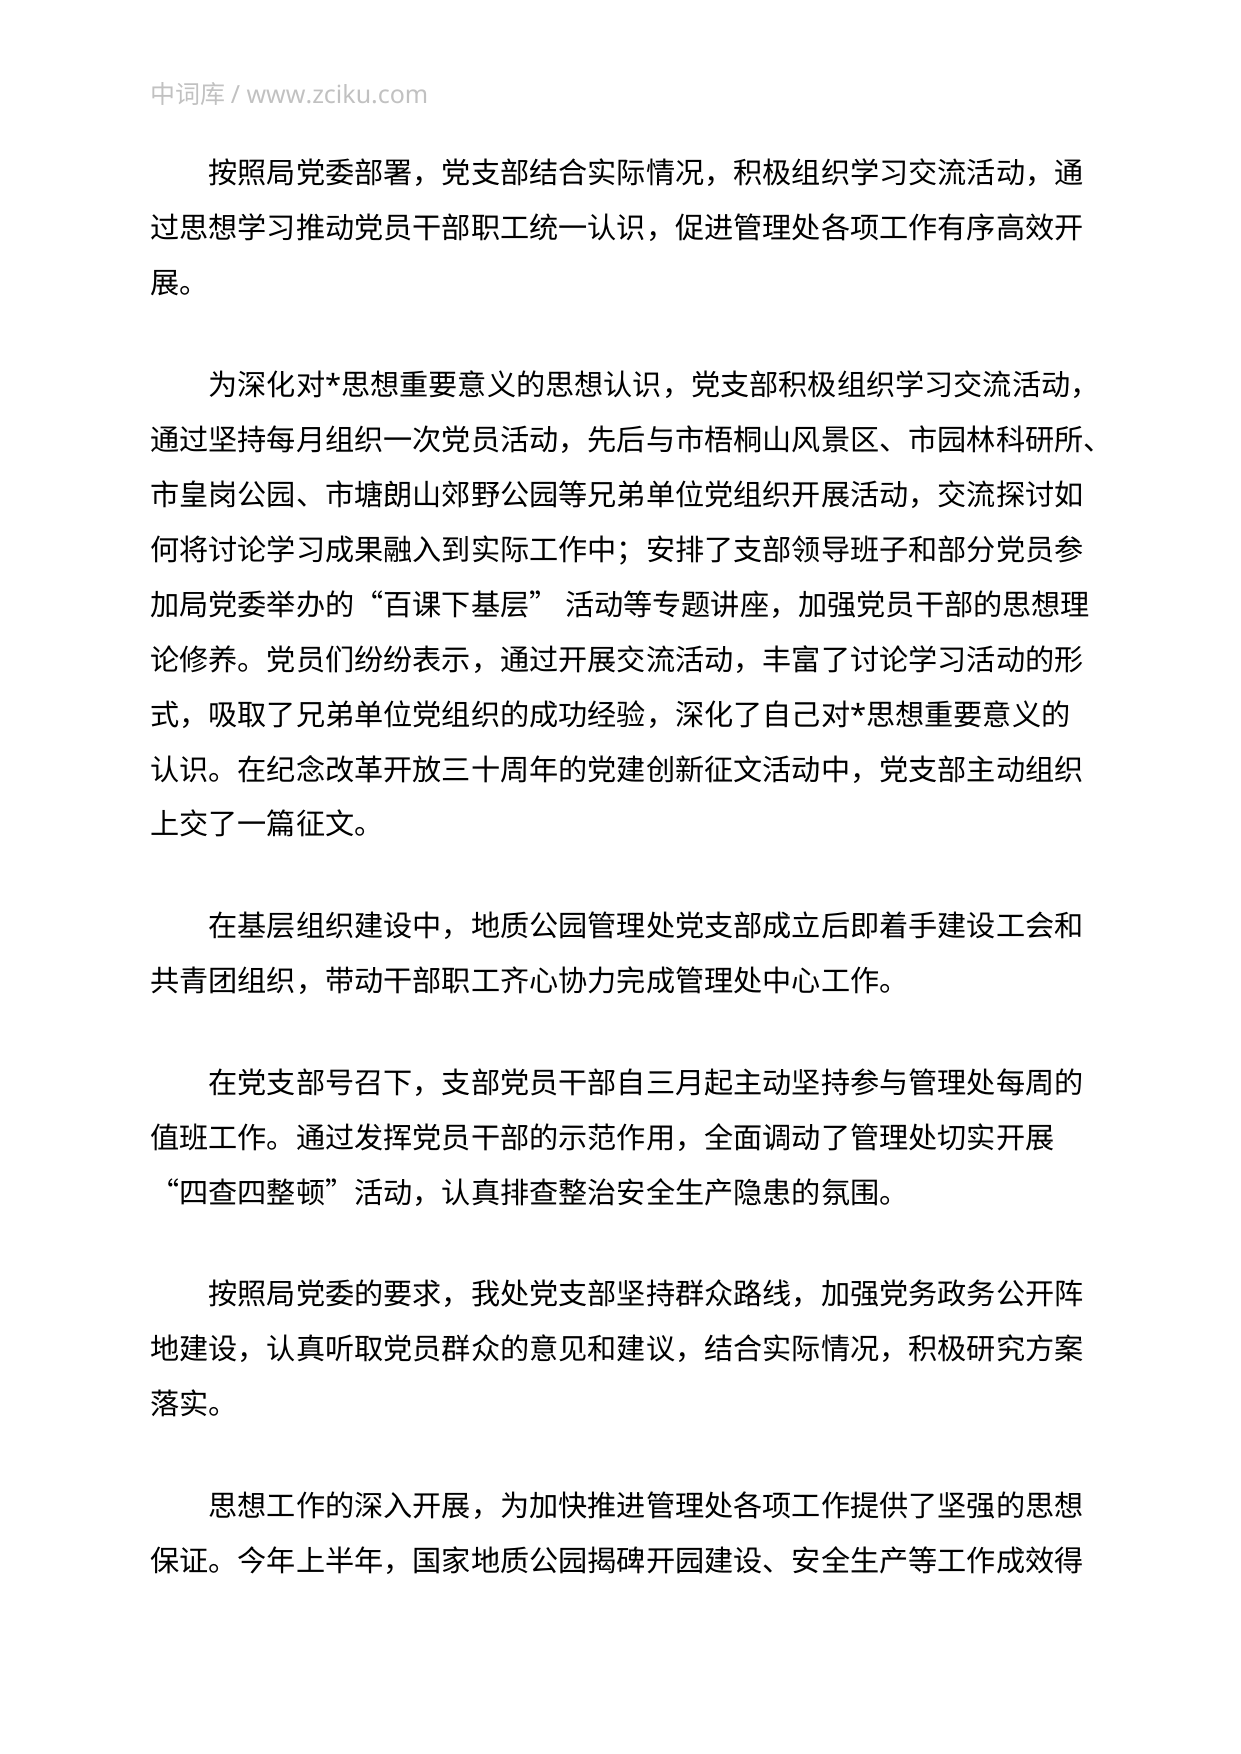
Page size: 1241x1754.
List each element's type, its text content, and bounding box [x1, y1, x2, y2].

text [150, 1482, 1090, 1580]
text 按照局党委的要求，我处党支部坚持群众路线，加强党务政务公开阵地建设，认真听取党员群众的意见和建议，结合实际情况，积极研究方案落实。 [150, 1271, 1090, 1423]
text 为深化对*思想重要意义的思想认识，党支部积极组织学习交流活动，通过坚持每月组织一次党员活动，先后与市梧桐山风景区、市园林科研所、市皇岗公园、市塘朗山郊野公园等兄弟单位党组织开展活动，交流探讨如何将讨论学习成果融入到实际工作中；安排了支部领导班子和部分党员参加局党委举办的“百课下基层” 活动等专题讲座，加强党员干部的思想理论修养。党员们纷纷表示，通过开展交流活动，丰富了讨论学习活动的形式，吸取了兄弟单位党组织的成功经验，深化了自己对*思想重要意义的认识。在纪念改革开放三十周年的党建创新征文活动中，党支部主动组织上交了一篇征文。 [150, 362, 1090, 843]
text 在党支部号召下，支部党员干部自三月起主动坚持参与管理处每周的值班工作。通过发挥党员干部的示范作用，全面调动了管理处切实开展“四查四整顿”活动，认真排查整治安全生产隐患的氛围。 [150, 1059, 1090, 1211]
text 在基层组织建设中，地质公园管理处党支部成立后即着手建设工会和共青团组织，带动干部职工齐心协力完成管理处中心工作。 [150, 903, 1090, 1000]
text 按照局党委部署，党支部结合实际情况，积极组织学习交流活动，通过思想学习推动党员干部职工统一认识，促进管理处各项工作有序高效开展。 [150, 150, 1090, 302]
